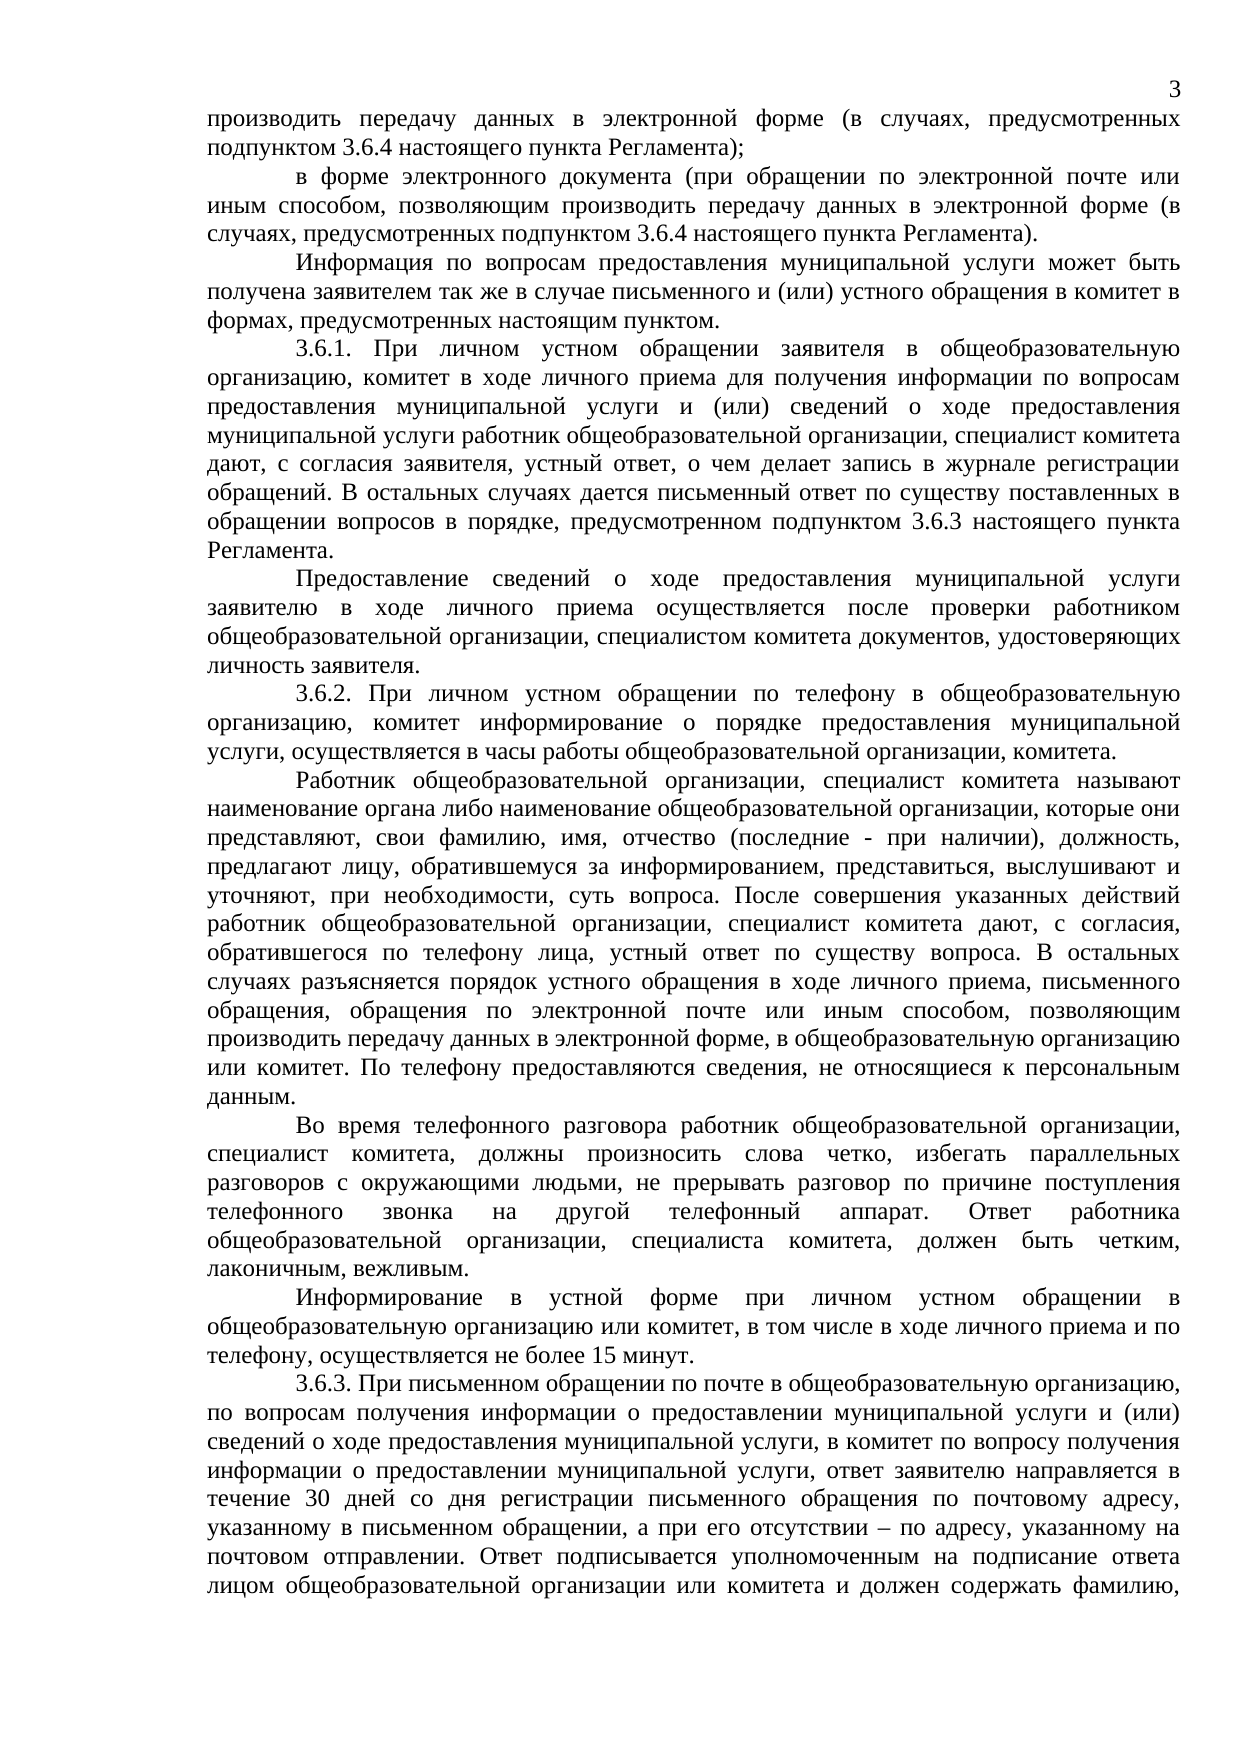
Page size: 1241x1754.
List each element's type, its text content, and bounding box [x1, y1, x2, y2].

text Предоставление сведений о ходе предоставления муниципальной услуги заявителю в ходе личного приема осуществляется после проверки работником общеобразовательной организации, специалистом комитета документов, удостоверяющих личность заявителя. [207, 563, 1181, 678]
text Работник общеобразовательной организации, специалист комитета называют наименование органа либо наименование общеобразовательной организации, которые они представляют, свои фамилию, имя, отчество (последние - при наличии), должность, предлагают лицу, обратившемуся за информированием, представиться, выслушивают и уточняют, при необходимости, суть вопроса. После совершения указанных действий работник общеобразовательной организации, специалист комитета дают, с согласия, обратившегося по телефону лица, устный ответ по существу вопроса. В остальных случаях разъясняется порядок устного обращения в ходе личного приема, письменного обращения, обращения по электронной почте или иным способом, позволяющим производить передачу данных в электронной форме, в общеобразовательную организацию или комитет. По телефону предоставляются сведения, не относящиеся к персональным данным. [207, 765, 1181, 1110]
text в форме электронного документа (при обращении по электронной почте или иным способом, позволяющим производить передачу данных в электронной форме (в случаях, предусмотренных подпунктом 3.6.4 настоящего пункта Регламента). [207, 161, 1181, 247]
text Информация по вопросам предоставления муниципальной услуги может быть получена заявителем так же в случае письменного и (или) устного обращения в комитет в формах, предусмотренных настоящим пунктом. [207, 247, 1181, 333]
text 3.6.2. При личном устном обращении по телефону в общеобразовательную организацию, комитет информирование о порядке предоставления муниципальной услуги, осуществляется в часы работы общеобразовательной организации, комитета. [207, 678, 1181, 765]
text Во время телефонного разговора работник общеобразовательной организации, специалист комитета, должны произносить слова четко, избегать параллельных разговоров с окружающими людьми, не прерывать разговор по причине поступления телефонного звонка на другой телефонный аппарат. Ответ работника общеобразовательной организации, специалиста комитета, должен быть четким, лаконичным, вежливым. [207, 1110, 1181, 1282]
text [207, 103, 1181, 161]
text Информирование в устной форме при личном устном обращении в общеобразовательную организацию или комитет, в том числе в ходе личного приема и по телефону, осуществляется не более 15 минут. [207, 1282, 1181, 1368]
text 3.6.1. При личном устном обращении заявителя в общеобразовательную организацию, комитет в ходе личного приема для получения информации по вопросам предоставления муниципальной услуги и (или) сведений о ходе предоставления муниципальной услуги работник общеобразовательной организации, специалист комитета дают, с согласия заявителя, устный ответ, о чем делает запись в журнале регистрации обращений. В остальных случаях дается письменный ответ по существу поставленных в обращении вопросов в порядке, предусмотренном подпунктом 3.6.3 настоящего пункта Регламента. [207, 333, 1181, 563]
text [207, 1368, 1181, 1598]
